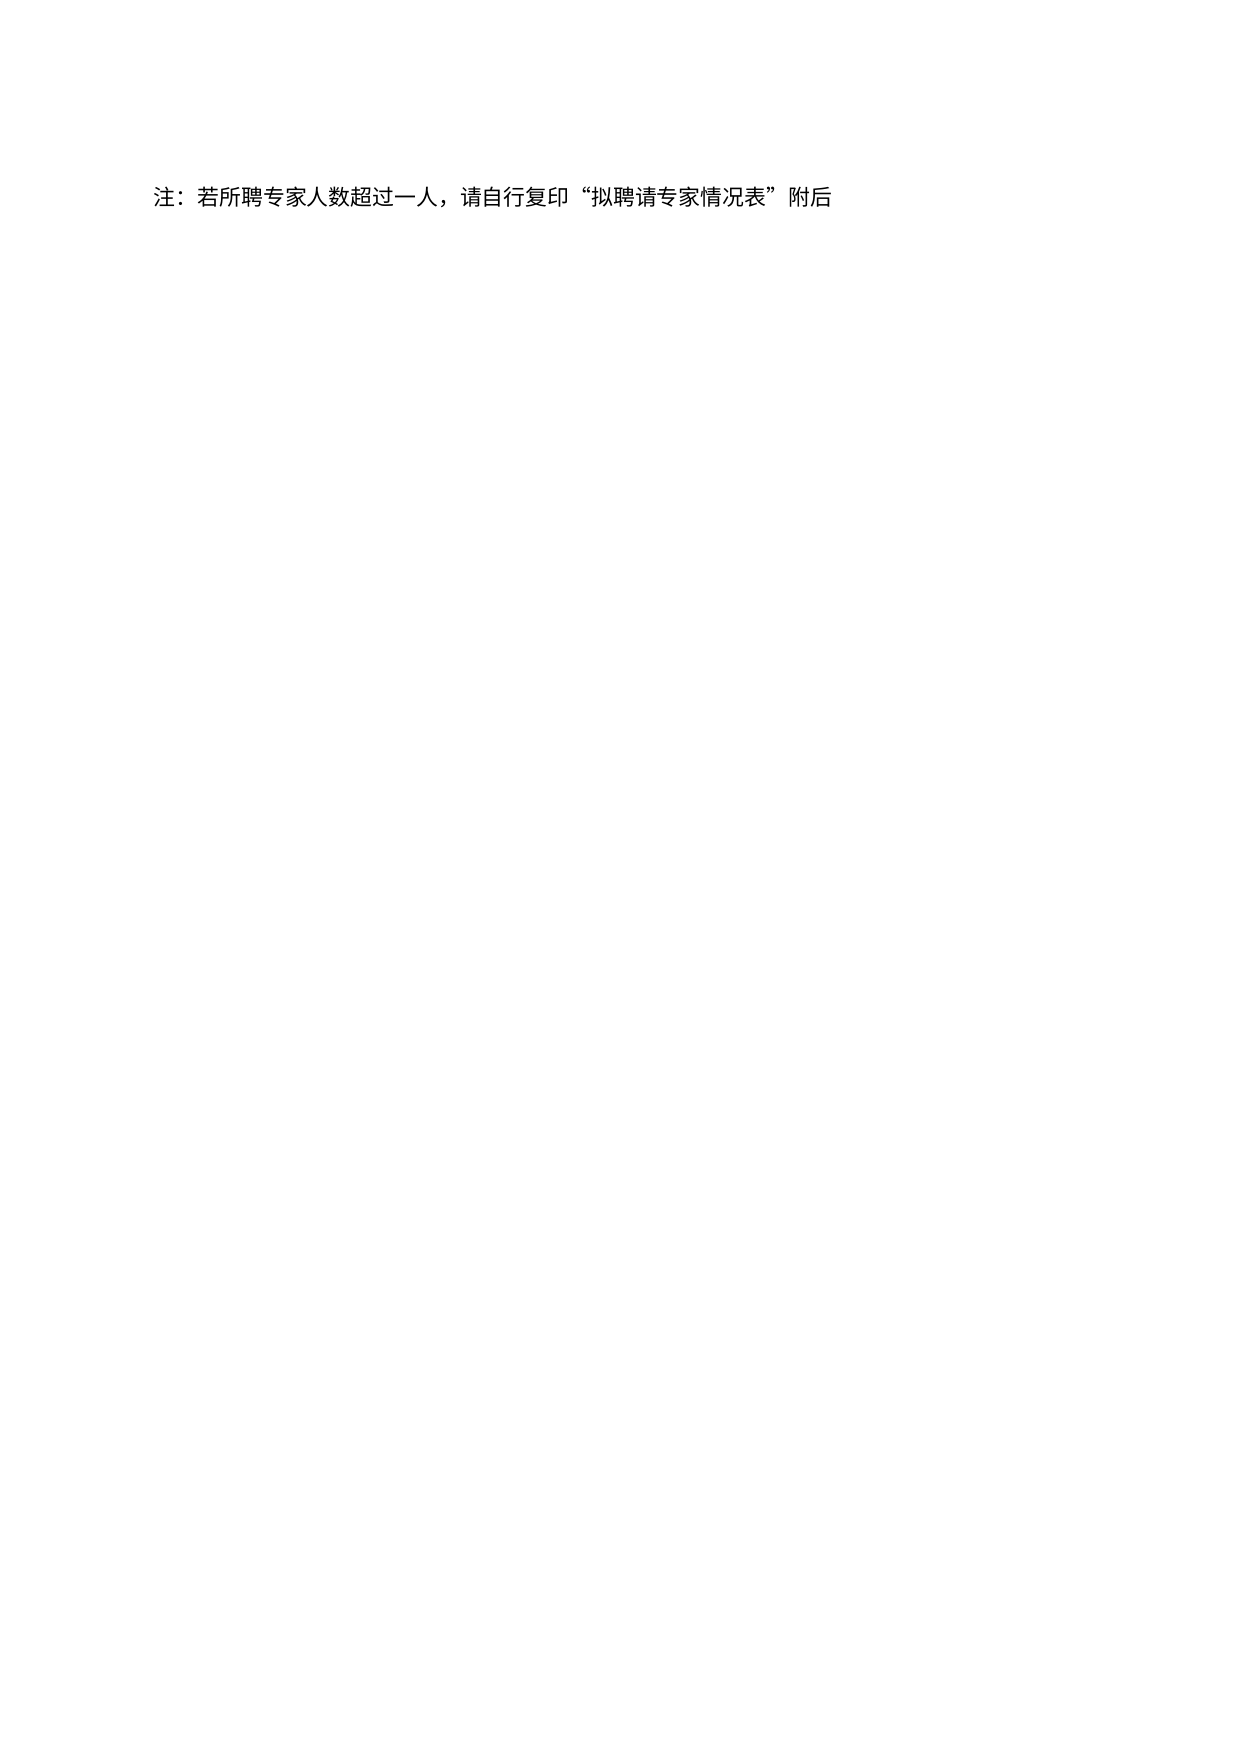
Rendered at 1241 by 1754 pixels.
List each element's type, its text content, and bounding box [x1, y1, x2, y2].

text 注：若所聘专家人数超过一人，请自行复印“拟聘请专家情况表”附后 [153, 180, 1087, 211]
